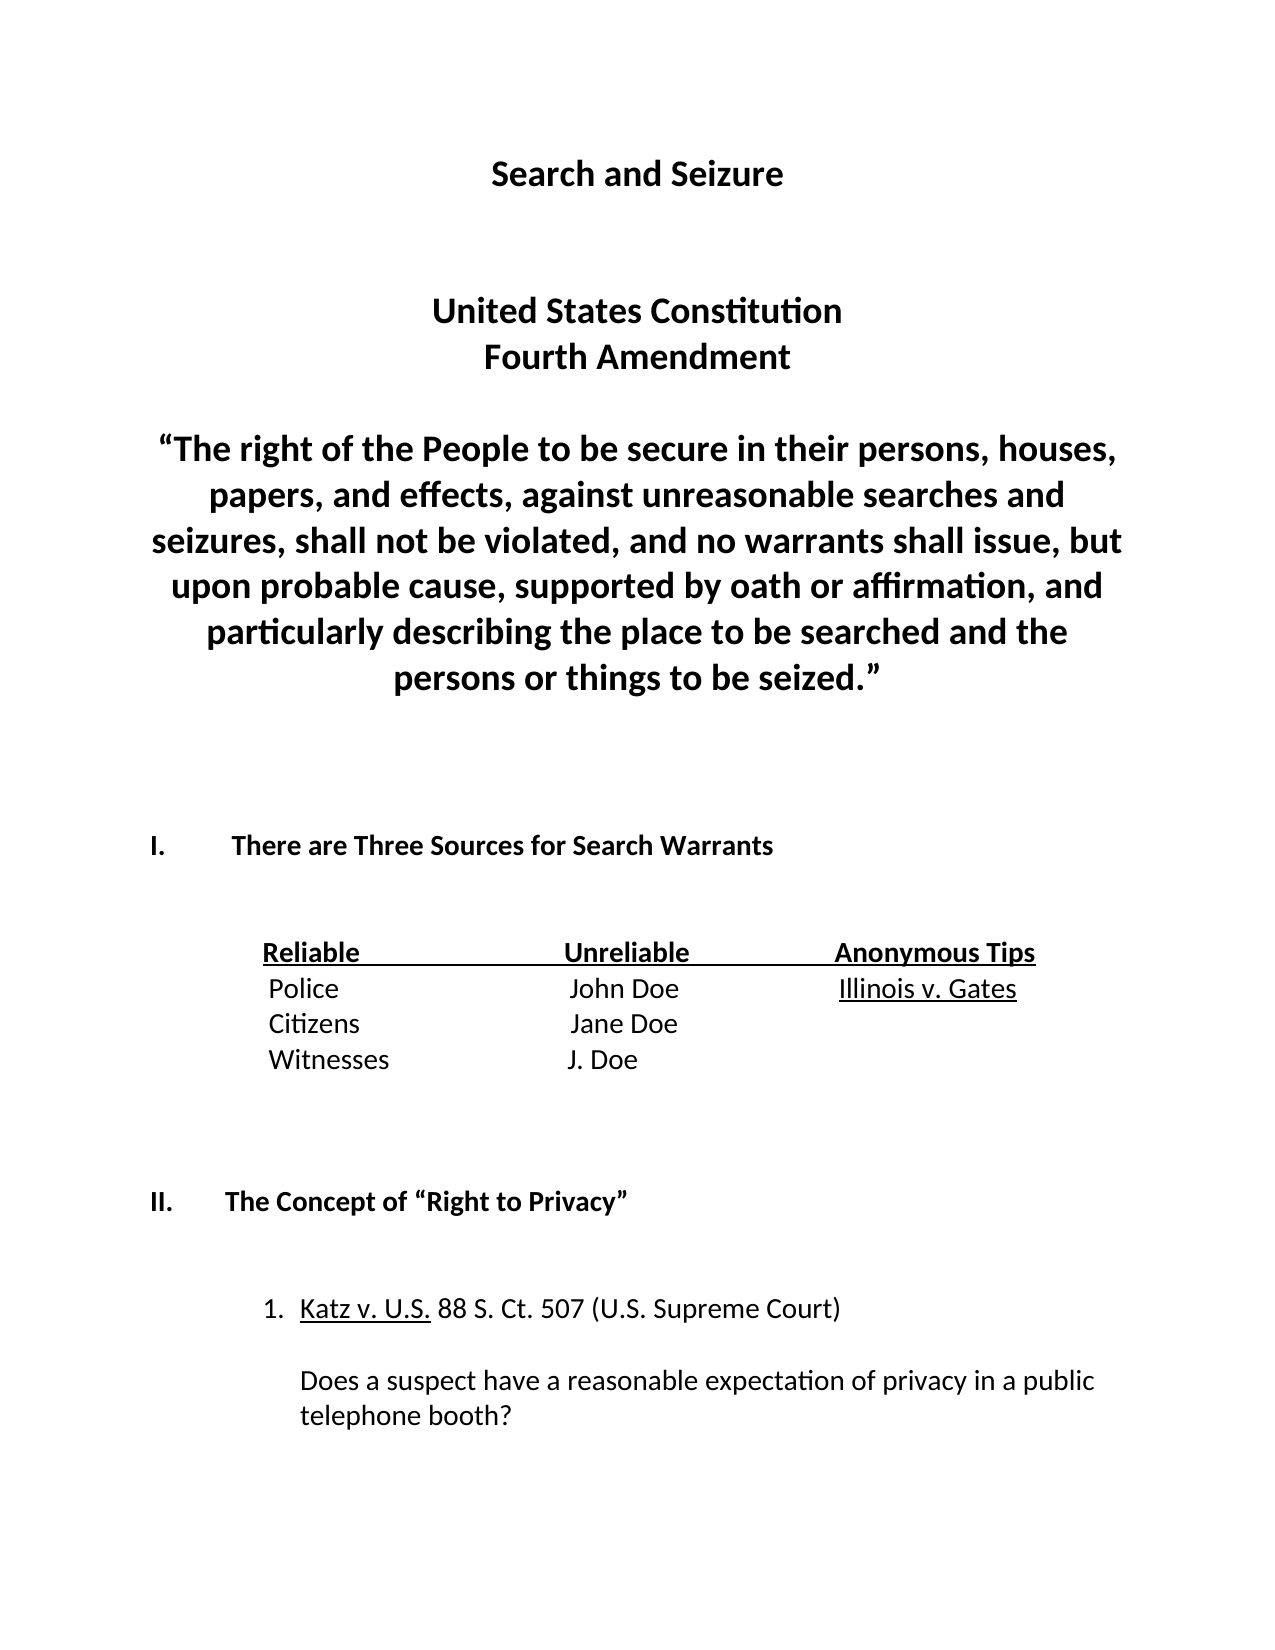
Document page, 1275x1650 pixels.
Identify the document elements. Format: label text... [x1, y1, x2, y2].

list Katz v. U.S. 88 S. Ct. 507 (U.S. Supreme Court) [262, 1290, 1125, 1326]
text United States Constitution [150, 287, 1125, 333]
text Police John Doe Illinois v. Gates [150, 970, 1125, 1005]
list There are Three Sources for Search Warrants [150, 827, 1125, 863]
text Search and Seizure [150, 150, 1125, 196]
text Fourth Amendment [150, 333, 1125, 379]
text Citizens Jane Doe [150, 1005, 1125, 1041]
text Does a suspect have a reasonable expectation of privacy in a public telephone booth? [300, 1362, 1125, 1433]
text Reliable Unreliable Anonymous Tips [262, 934, 1125, 970]
text Witnesses J. Doe [150, 1041, 1125, 1077]
text “The right of the People to be secure in their persons, houses, papers, and effects, against unreasonable searches and seizures, shall not be violated, and no warrants shall issue, but upon probable cause, supported by oath or affirmation, and particularly describing the place to be searched and the persons or things to be seized.” [150, 425, 1125, 700]
list The Concept of “Right to Privacy” [150, 1183, 1125, 1219]
